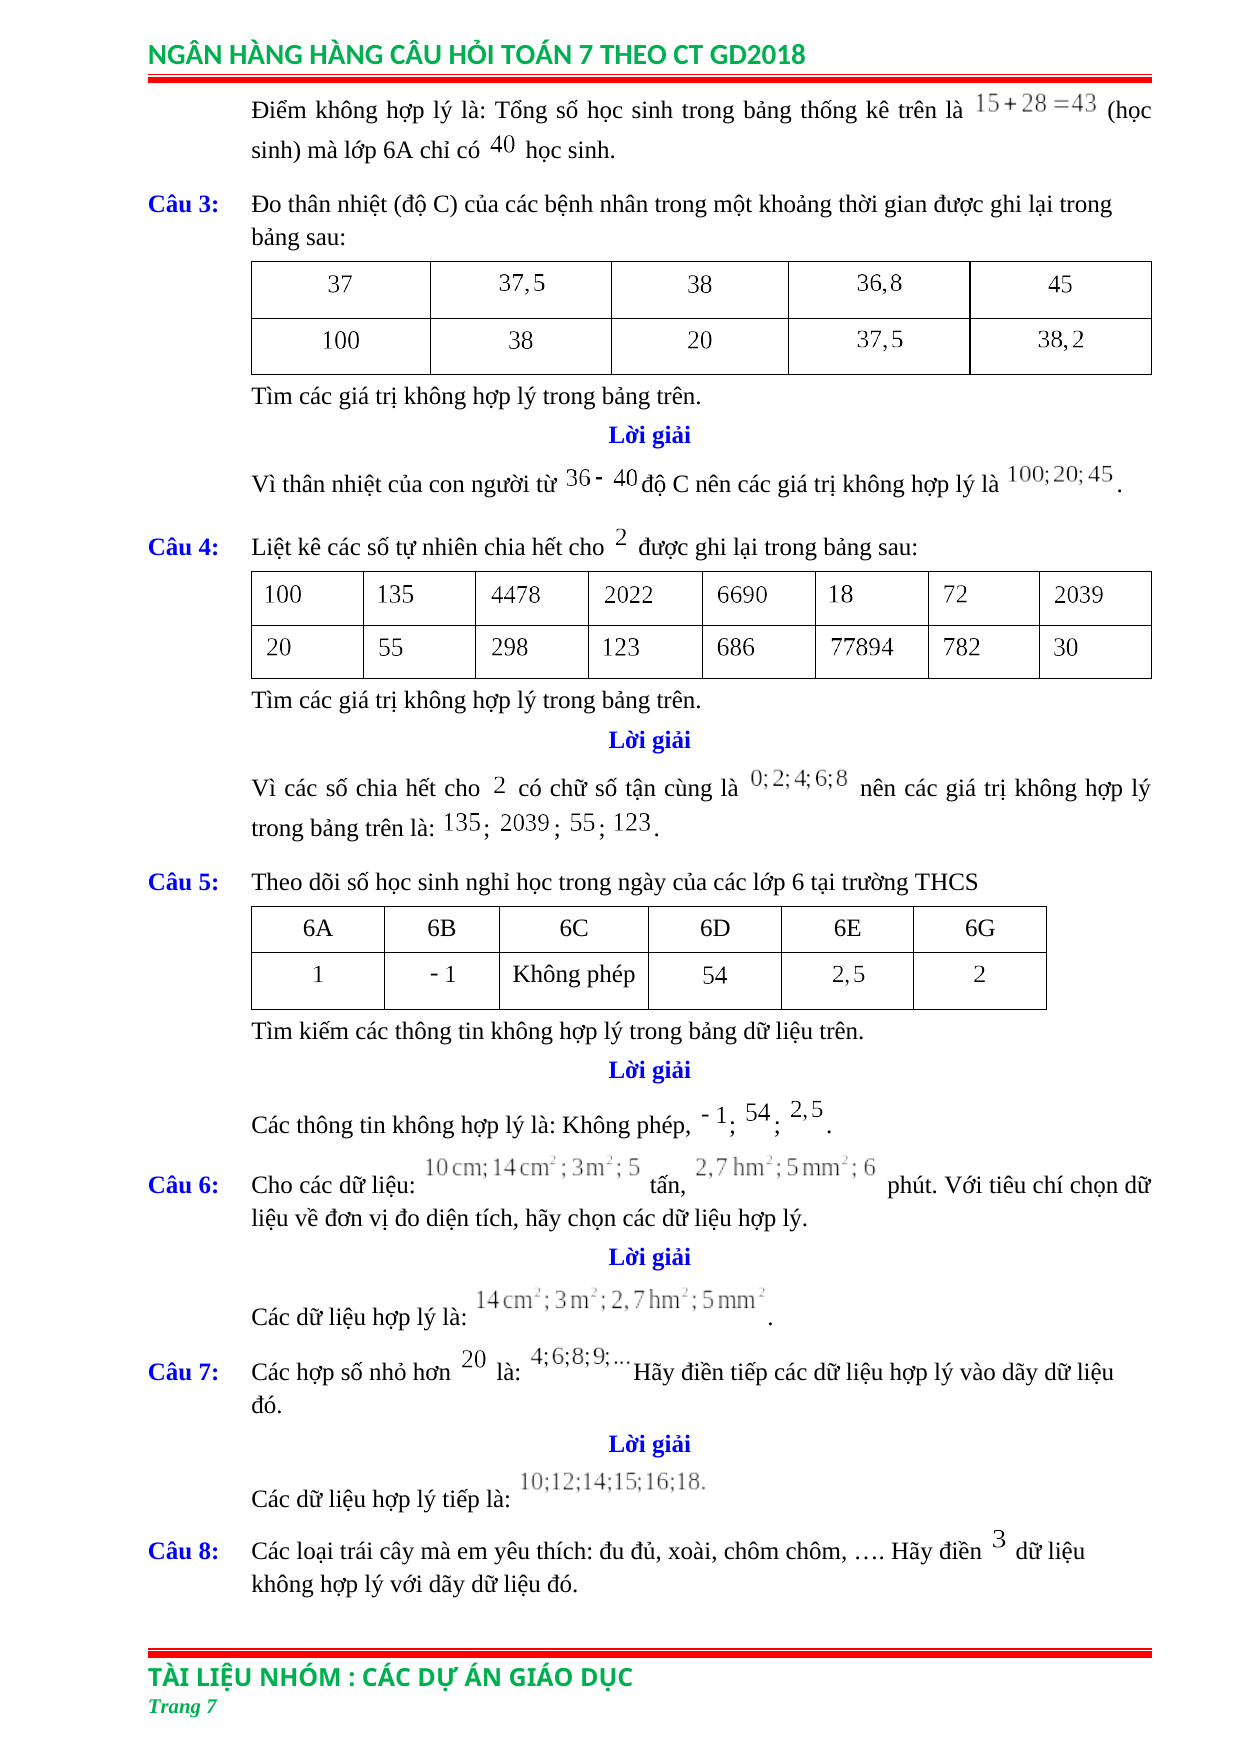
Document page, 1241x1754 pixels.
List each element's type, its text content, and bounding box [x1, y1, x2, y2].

text Các thông tin không hợp lý là: Không phép, ; ; . [148, 1094, 1152, 1138]
text Lời giải [148, 725, 1152, 753]
table_cell [782, 953, 913, 1008]
text Tìm các giá trị không hợp lý trong bảng trên. [148, 685, 1152, 714]
table_cell [649, 953, 781, 1008]
table_cell [252, 953, 384, 1008]
text Vì các số chia hết cho có chữ số tận cùng là nên các giá trị không hợp lý trong bảng trên là: ; ; ; . [251, 764, 1152, 842]
table_header [252, 262, 430, 317]
text Các dữ liệu hợp lý là: . [148, 1281, 1152, 1331]
table_header 6G [914, 907, 1046, 952]
table_header [816, 572, 928, 624]
table_header [252, 572, 363, 624]
table_header [703, 572, 815, 624]
table_header [929, 572, 1039, 624]
table_cell [385, 953, 499, 1008]
text Tìm các giá trị không hợp lý trong bảng trên. [148, 381, 1152, 410]
table_cell [252, 626, 363, 678]
table_header [431, 262, 611, 317]
text Lời giải [148, 1429, 1152, 1458]
table_cell [476, 626, 588, 678]
table_header [589, 572, 702, 624]
text Câu 3: Đo thân nhiệt (độ C) của các bệnh nhân trong một khoảng thời gian được ghi lại trong bảng sau: [148, 189, 1152, 251]
table_cell [589, 626, 702, 678]
table_header [612, 262, 788, 317]
table_header 6E [782, 907, 913, 952]
text Vì thân nhiệt của con người từ độ C nên các giá trị không hợp lý là . [251, 459, 1152, 497]
text Câu 5: Theo dõi số học sinh nghỉ học trong ngày của các lớp 6 tại trường THCS [148, 867, 1152, 896]
table_cell [816, 626, 928, 678]
table_cell [929, 626, 1039, 678]
table_cell [364, 626, 475, 678]
text Câu 7: Các hợp số nhỏ hơn là: Hãy điền tiếp các dữ liệu hợp lý vào dãy dữ liệu đó. [148, 1341, 1152, 1419]
table_header [476, 572, 588, 624]
text Lời giải [148, 420, 1152, 449]
table_cell [431, 319, 611, 374]
table_cell [971, 319, 1151, 374]
table_cell [914, 953, 1046, 1008]
text Các dữ liệu hợp lý tiếp là: [148, 1468, 1152, 1513]
table_cell [612, 319, 788, 374]
text Câu 6: Cho các dữ liệu: tấn, phút. Với tiêu chí chọn dữ liệu về đơn vị đo diện tích, hãy chọn các dữ liệu hợp lý. [148, 1149, 1152, 1232]
table_header 6B [385, 907, 499, 952]
table_cell [703, 626, 815, 678]
table_cell [1040, 626, 1151, 678]
table_cell [252, 319, 430, 374]
text Câu 8: Các loại trái cây mà em yêu thích: đu đủ, xoài, chôm chôm, …. Hãy điền dữ liệu không hợp lý với dãy dữ liệu đó. [148, 1523, 1152, 1598]
table_header 6C [500, 907, 648, 952]
text Điểm không hợp lý là: Tổng số học sinh trong bảng thống kê trên là (học sinh) mà lớp 6A chỉ có học sinh. [251, 89, 1152, 164]
table_header 6D [649, 907, 781, 952]
table_header [1040, 572, 1151, 624]
text Lời giải [148, 1242, 1152, 1271]
table_header [789, 262, 969, 317]
table_cell Không phép [500, 953, 648, 1008]
table_cell [789, 319, 969, 374]
text Câu 4: Liệt kê các số tự nhiên chia hết cho được ghi lại trong bảng sau: [148, 523, 1152, 560]
table_header [364, 572, 475, 624]
table_header 6A [252, 907, 384, 952]
text Tìm kiếm các thông tin không hợp lý trong bảng dữ liệu trên. [148, 1016, 1152, 1044]
text Lời giải [148, 1055, 1152, 1084]
table_header [971, 262, 1151, 317]
